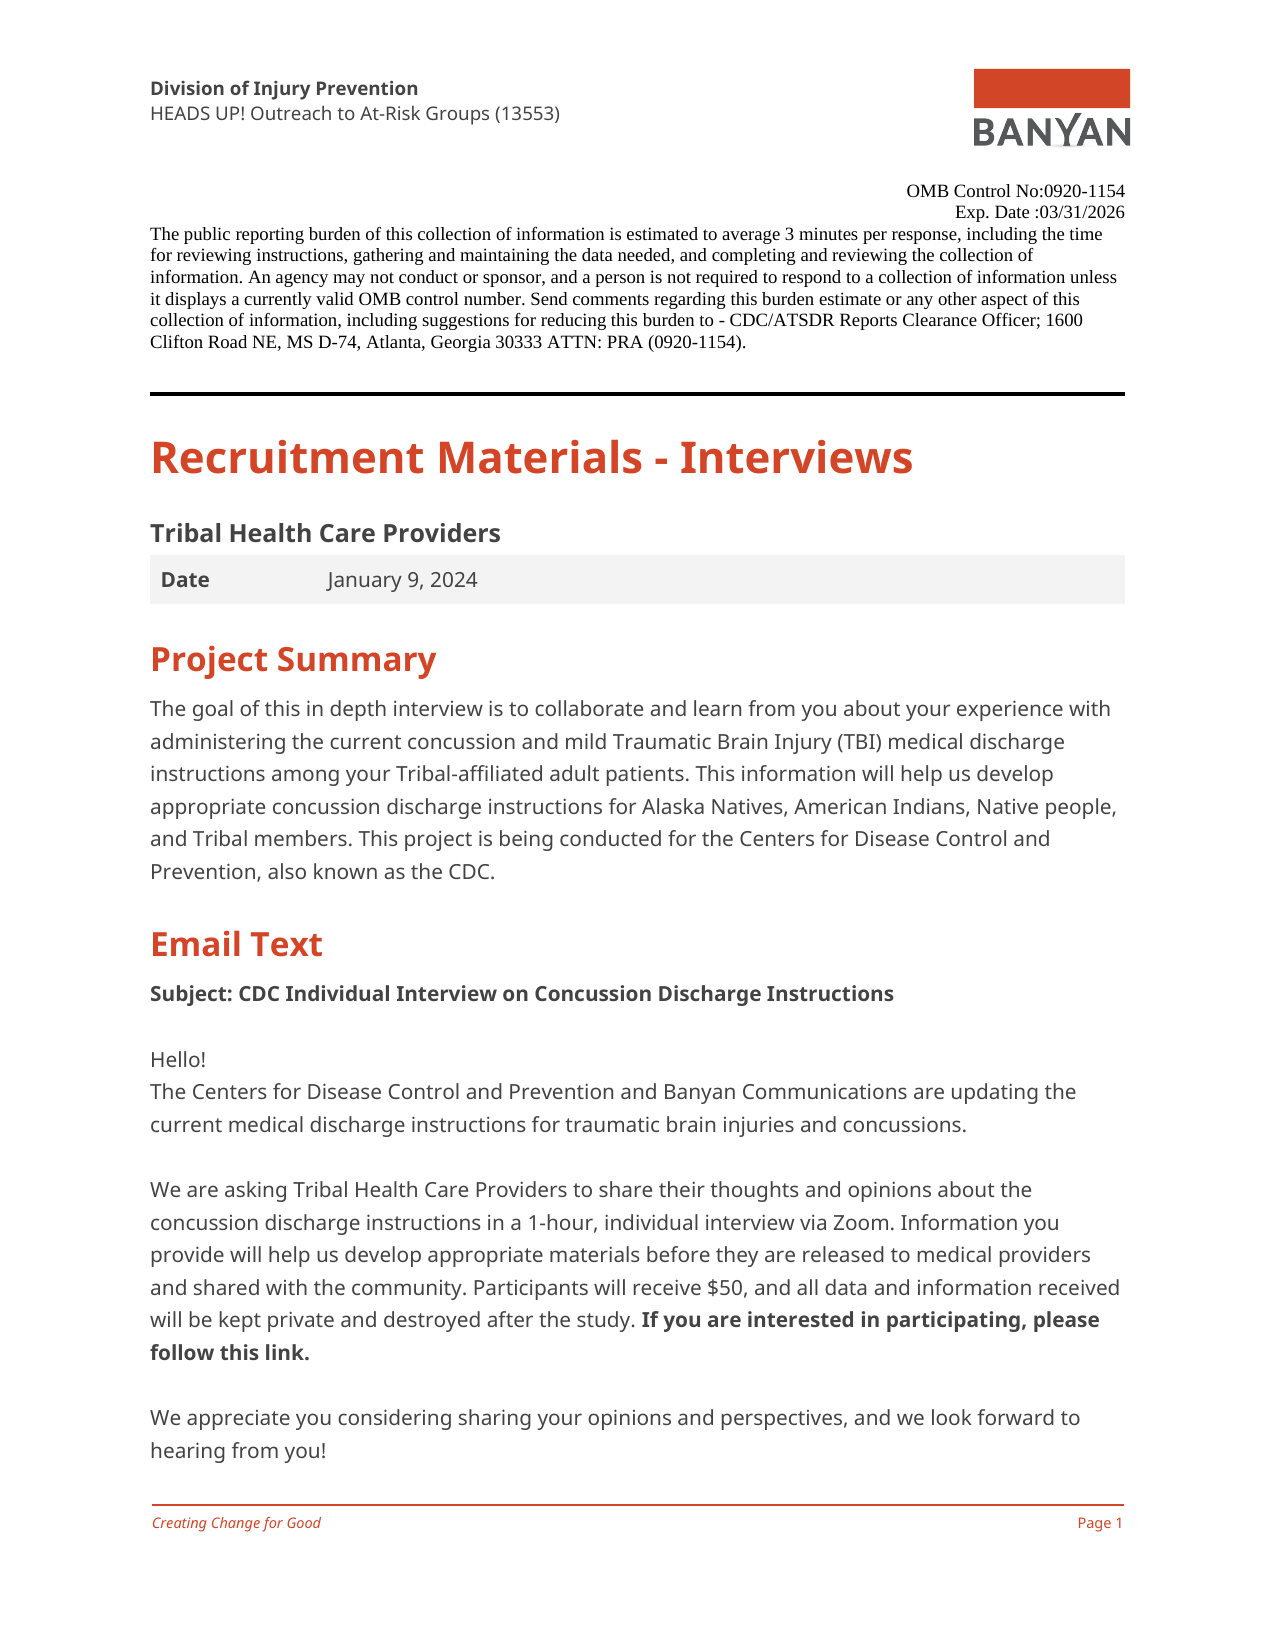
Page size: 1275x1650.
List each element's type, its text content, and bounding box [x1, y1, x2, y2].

title Recruitment Materials - Interviews [150, 427, 1125, 486]
table_header January 9, 2024 [317, 555, 1125, 604]
text The public reporting burden of this collection of information is estimated to average 3 minutes per response, including the time for reviewing instructions, gathering and maintaining the data needed, and completing and reviewing the collection of information. An agency may not conduct or sponsor, and a person is not required to respond to a collection of information unless it displays a currently valid OMB control number. Send comments regarding this burden estimate or any other aspect of this collection of information, including suggestions for reducing this burden to - CDC/ATSDR Reports Clearance Officer; 1600 Clifton Road NE, MS D-74, Atlanta, Georgia 30333 ATTN: PRA (0920-1154). [150, 223, 1125, 352]
text Subject: CDC Individual Interview on Concussion Discharge Instructions [150, 979, 1125, 1008]
subtitle Project Summary [150, 636, 1125, 681]
text The Centers for Disease Control and Prevention and Banyan Communications are updating the current medical discharge instructions for traumatic brain injuries and concussions. [150, 1077, 1125, 1138]
text We are asking Tribal Health Care Providers to share their thoughts and opinions about the concussion discharge instructions in a 1-hour, individual interview via Zoom. Information you provide will help us develop appropriate materials before they are released to medical providers and shared with the community. Participants will receive $50, and all data and information received will be kept private and destroyed after the study. If you are interested in participating, please follow this link. [150, 1175, 1125, 1367]
picture [955, 49, 1149, 167]
text Hello! [150, 1045, 1125, 1073]
text We appreciate you considering sharing your opinions and perspectives, and we look forward to hearing from you! [150, 1403, 1125, 1464]
table_header Date [150, 555, 317, 604]
text The goal of this in depth interview is to collaborate and learn from you about your experience with administering the current concussion and mild Traumatic Brain Injury (TBI) medical discharge instructions among your Tribal-affiliated adult patients. This information will help us develop appropriate concussion discharge instructions for Alaska Natives, American Indians, Native people, and Tribal members. This project is being conducted for the Centers for Disease Control and Prevention, also known as the CDC. [150, 694, 1125, 886]
text OMB Control No:0920-1154 [150, 179, 1125, 201]
subtitle Email Text [150, 921, 1125, 966]
text Exp. Date :03/31/2026 [150, 201, 1125, 223]
subtitle Tribal Health Care Providers [150, 516, 1125, 550]
